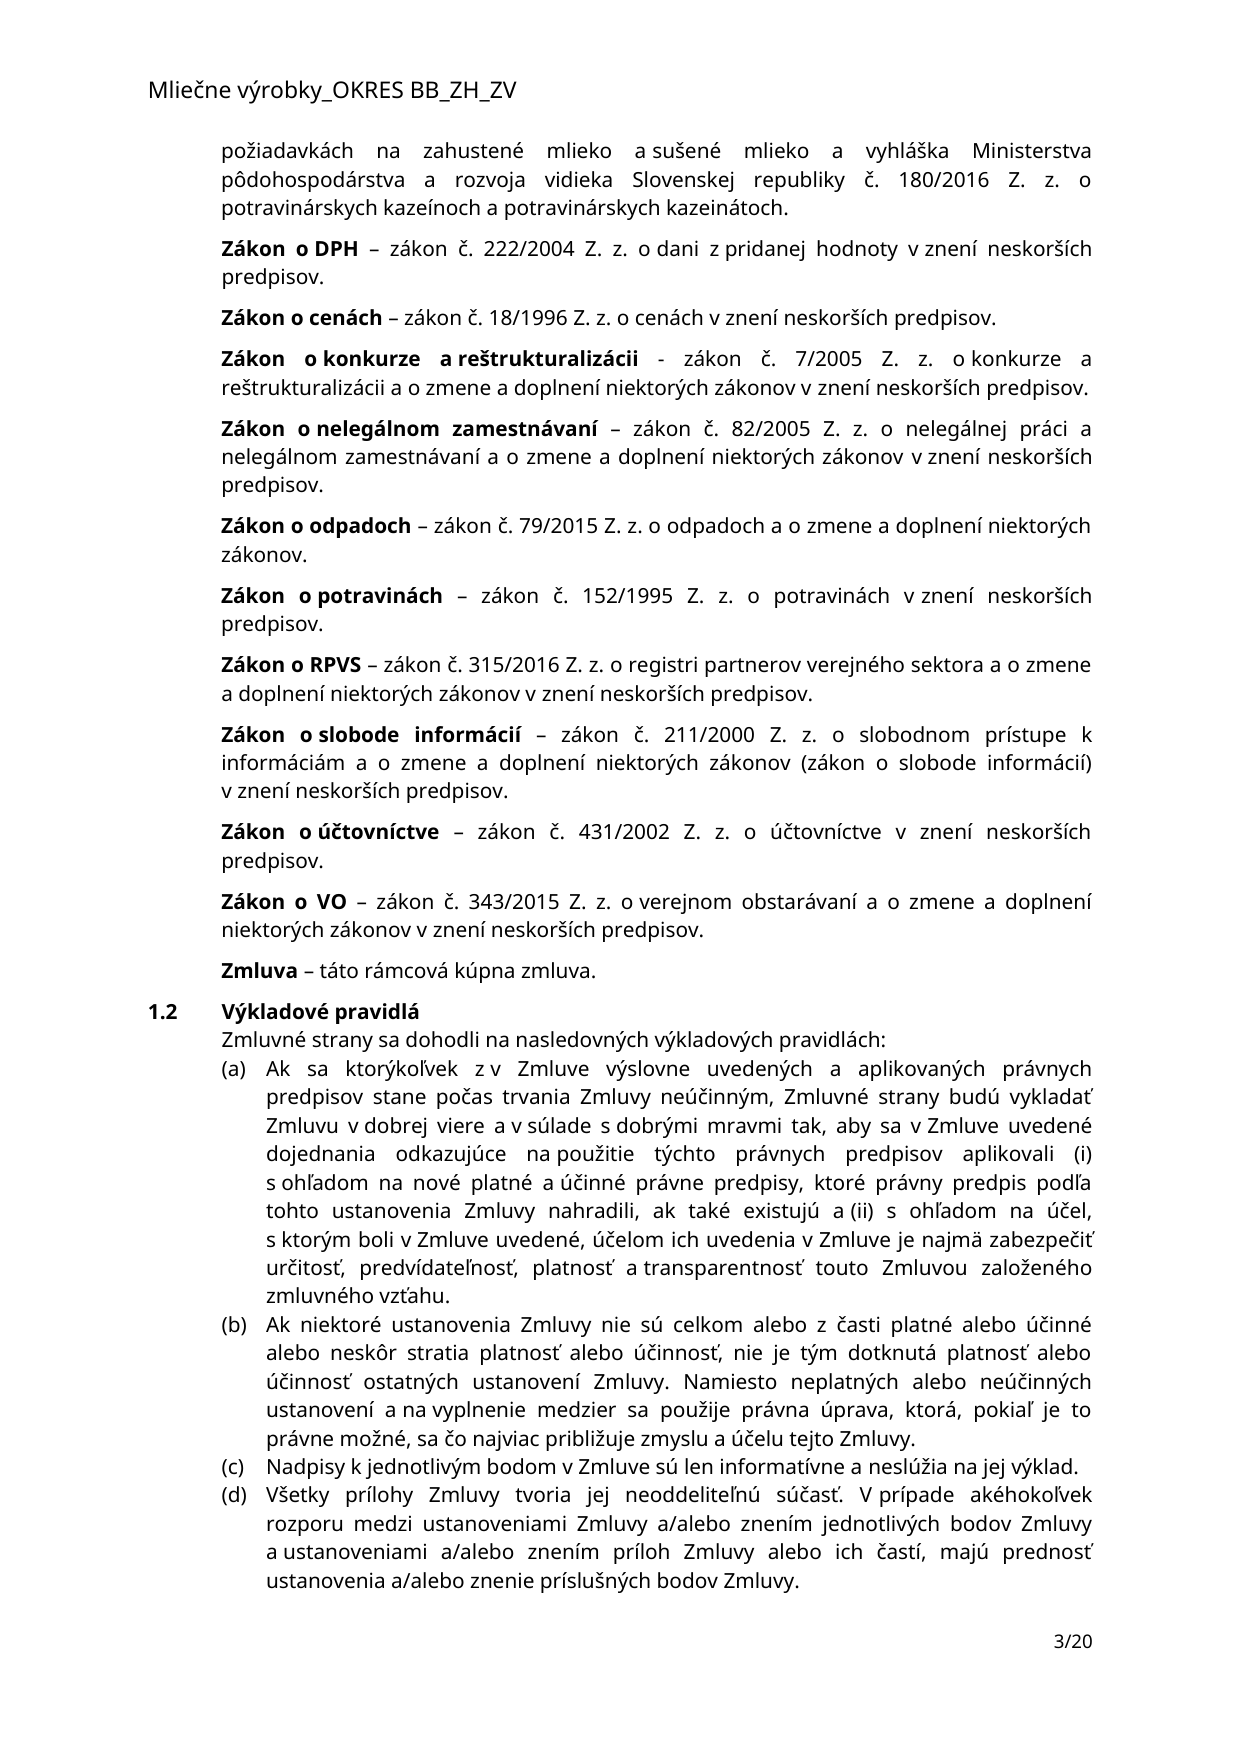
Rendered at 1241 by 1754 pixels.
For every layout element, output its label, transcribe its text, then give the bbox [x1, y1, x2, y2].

text 1.2 Výkladové pravidlá [148, 997, 1093, 1026]
text (d) Všetky prílohy Zmluvy tvoria jej neoddeliteľnú súčasť. V prípade akéhokoľvek rozporu medzi ustanoveniami Zmluvy a/alebo znením jednotlivých bodov Zmluvy a ustanoveniami a/alebo znením príloh Zmluvy alebo ich častí, majú prednosť ustanovenia a/alebo znenie príslušných bodov Zmluvy. [221, 1481, 1093, 1594]
text Zákon o VO – zákon č. 343/2015 Z. z. o verejnom obstarávaní a o zmene a doplnení niektorých zákonov v znení neskorších predpisov. [221, 887, 1093, 944]
text Zákon o slobode informácií – zákon č. 211/2000 Z. z. o slobodnom prístupe k informáciám a o zmene a doplnení niektorých zákonov (zákon o slobode informácií) v znení neskorších predpisov. [221, 720, 1093, 805]
text Zákon o potravinách – zákon č. 152/1995 Z. z. o potravinách v znení neskorších predpisov. [221, 581, 1093, 638]
text Zákon o nelegálnom zamestnávaní – zákon č. 82/2005 Z. z. o nelegálnej práci a nelegálnom zamestnávaní a o zmene a doplnení niektorých zákonov v znení neskorších predpisov. [221, 414, 1093, 499]
text Zákon o účtovníctve – zákon č. 431/2002 Z. z. o účtovníctve v znení neskorších predpisov. [221, 817, 1093, 874]
text Zákon o cenách – zákon č. 18/1996 Z. z. o cenách v znení neskorších predpisov. [221, 303, 1093, 332]
text Zmluva – táto rámcová kúpna zmluva. [221, 956, 1093, 985]
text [221, 136, 1093, 222]
text (b) Ak niektoré ustanovenia Zmluvy nie sú celkom alebo z časti platné alebo účinné alebo neskôr stratia platnosť alebo účinnosť, nie je tým dotknutá platnosť alebo účinnosť ostatných ustanovení Zmluvy. Namiesto neplatných alebo neúčinných ustanovení a na vyplnenie medzier sa použije právna úprava, ktorá, pokiaľ je to právne možné, sa čo najviac približuje zmyslu a účelu tejto Zmluvy. [221, 1310, 1093, 1452]
text Zákon o DPH – zákon č. 222/2004 Z. z. o dani z pridanej hodnoty v znení neskorších predpisov. [221, 234, 1093, 291]
text Zákon o konkurze a reštrukturalizácii - zákon č. 7/2005 Z. z. o konkurze a reštrukturalizácii a o zmene a doplnení niektorých zákonov v znení neskorších predpisov. [221, 344, 1093, 401]
text Zákon o RPVS – zákon č. 315/2016 Z. z. o registri partnerov verejného sektora a o zmene a doplnení niektorých zákonov v znení neskorších predpisov. [221, 650, 1093, 707]
text Zákon o odpadoch – zákon č. 79/2015 Z. z. o odpadoch a o zmene a doplnení niektorých zákonov. [221, 512, 1093, 568]
text (c) Nadpisy k jednotlivým bodom v Zmluve sú len informatívne a neslúžia na jej výklad. [221, 1452, 1093, 1481]
text Zmluvné strany sa dohodli na nasledovných výkladových pravidlách: [148, 1026, 1093, 1054]
text (a) Ak sa ktorýkoľvek z v Zmluve výslovne uvedených a aplikovaných právnych predpisov stane počas trvania Zmluvy neúčinným, Zmluvné strany budú vykladať Zmluvu v dobrej viere a v súlade s dobrými mravmi tak, aby sa v Zmluve uvedené dojednania odkazujúce na použitie týchto právnych predpisov aplikovali (i) s ohľadom na nové platné a účinné právne predpisy, ktoré právny predpis podľa tohto ustanovenia Zmluvy nahradili, ak také existujú a (ii) s ohľadom na účel, s ktorým boli v Zmluve uvedené, účelom ich uvedenia v Zmluve je najmä zabezpečiť určitosť, predvídateľnosť, platnosť a transparentnosť touto Zmluvou založeného zmluvného vzťahu. [221, 1054, 1093, 1310]
